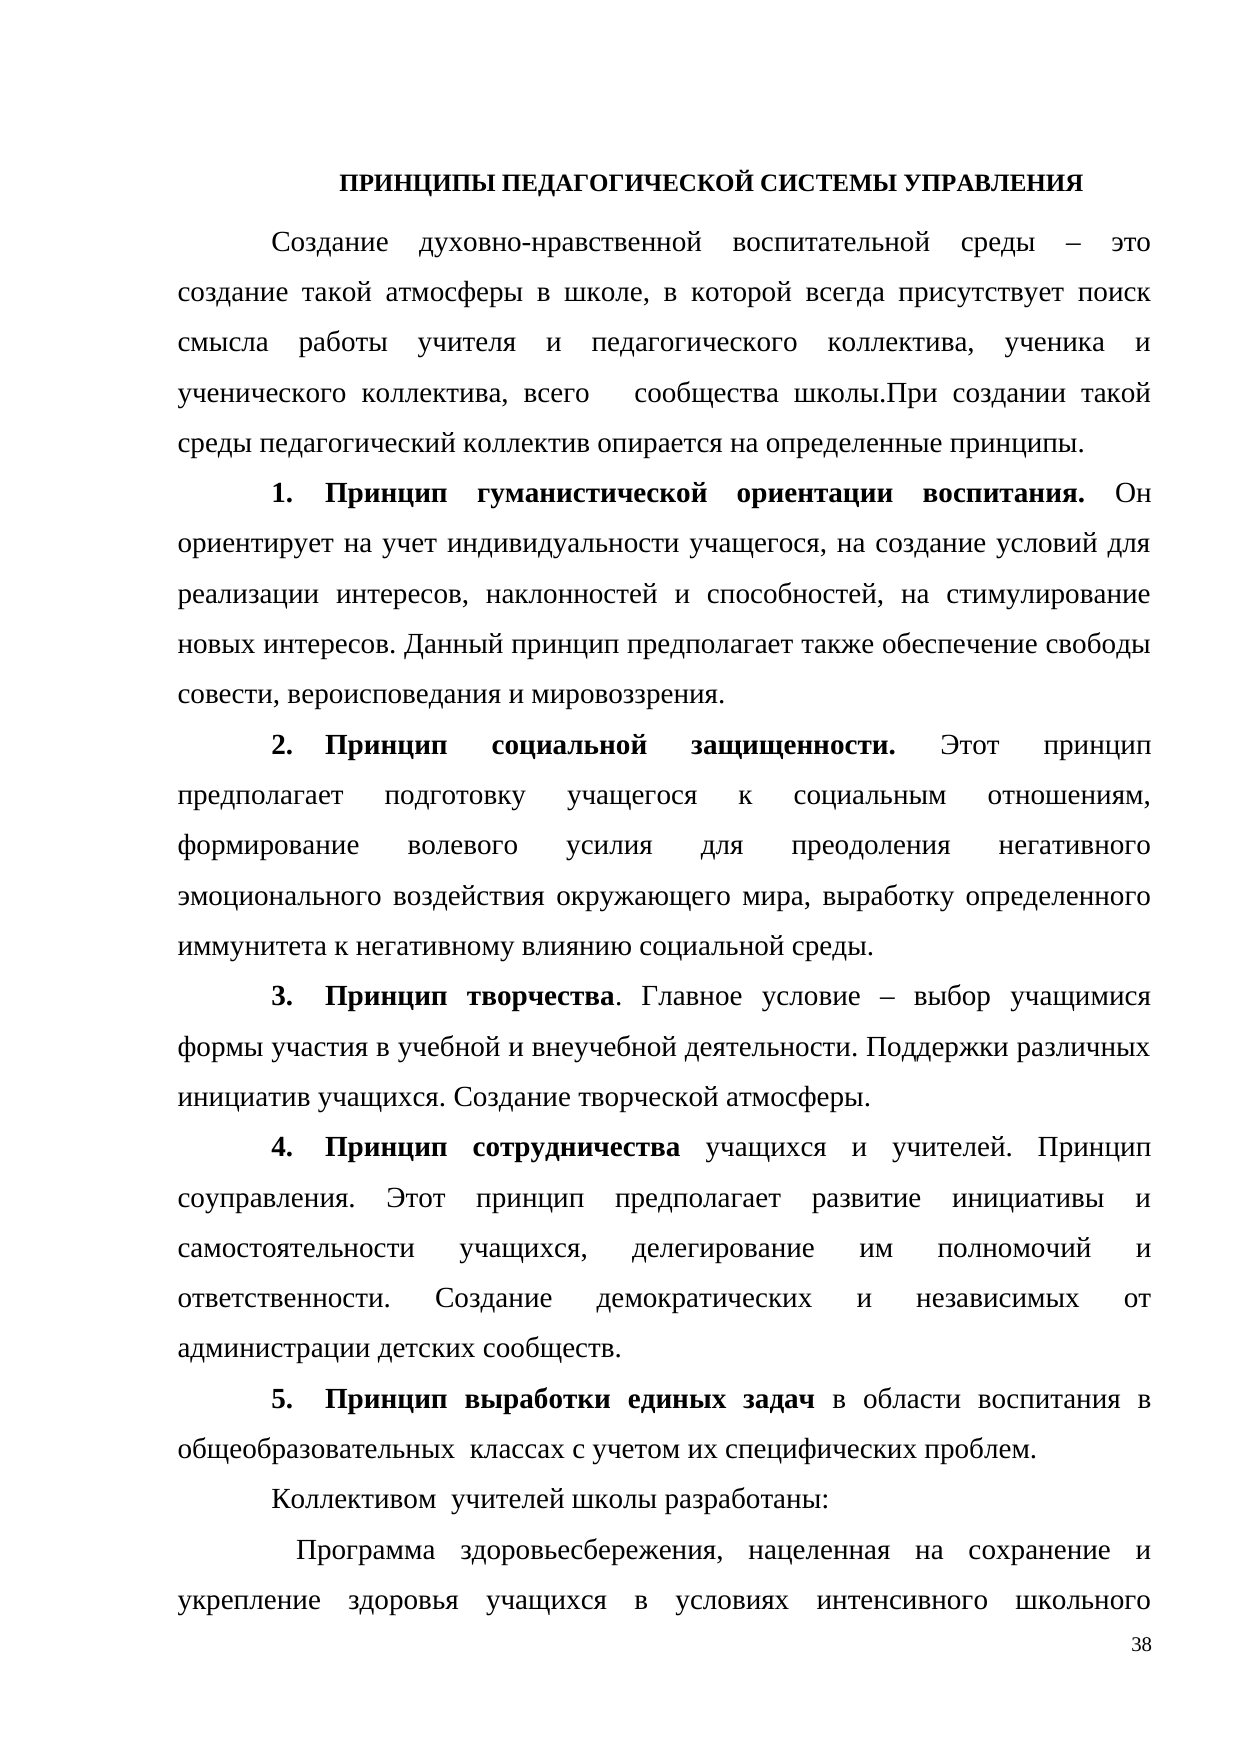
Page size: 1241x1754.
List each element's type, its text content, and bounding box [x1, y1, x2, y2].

text Создание духовно-нравственной воспитательной среды – это создание такой атмосферы в школе, в которой всегда присутствует поиск смысла работы учителя и педагогического коллектива, ученика и ученического коллектива, всего сообщества школы.При создании такой среды педагогический коллектив опирается на определенные принципы. [177, 224, 1152, 458]
text 4. Принцип сотрудничества учащихся и учителей. Принцип coyправления. Этот принцип предполагает развитие инициативы и самостоятельности учащихся, делегирование им полномочий и ответственности. Создание демократических и независимых от администрации детских сообществ. [177, 1129, 1152, 1364]
text 3. Принцип творчества. Главное условие – выбор учащимися формы участия в учебной и внеучебной деятельности. Поддержки различных инициатив учащихся. Создание творческой атмосферы. [177, 978, 1152, 1113]
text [177, 1532, 1152, 1616]
text 5. Принцип выработки единых задач в области воспитания в общеобразовательных классах с учетом их специфических проблем. [177, 1381, 1152, 1465]
text 2. Принцип социальной защищенности. Этот принцип предполагает подготовку учащегося к социальным отношениям, формирование волевого усилия для преодоления негативного эмоционального воздействия окружающего мира, выработку определенного иммунитета к негативному влиянию социальной среды. [177, 727, 1152, 962]
text Коллективом учителей школы разработаны: [177, 1482, 1152, 1515]
text ПРИНЦИПЫ ПЕДАГОГИЧЕСКОЙ СИСТЕМЫ УПРАВЛЕНИЯ [177, 168, 1152, 197]
text 1. Принцип гуманистической ориентации воспитания. Он ориентирует на учет индивидуальности учащегося, на создание условий для реализации интересов, наклонностей и способностей, на стимулирование новых интересов. Данный принцип предполагает также обеспечение свободы совести, вероисповедания и мировоззрения. [177, 475, 1152, 710]
